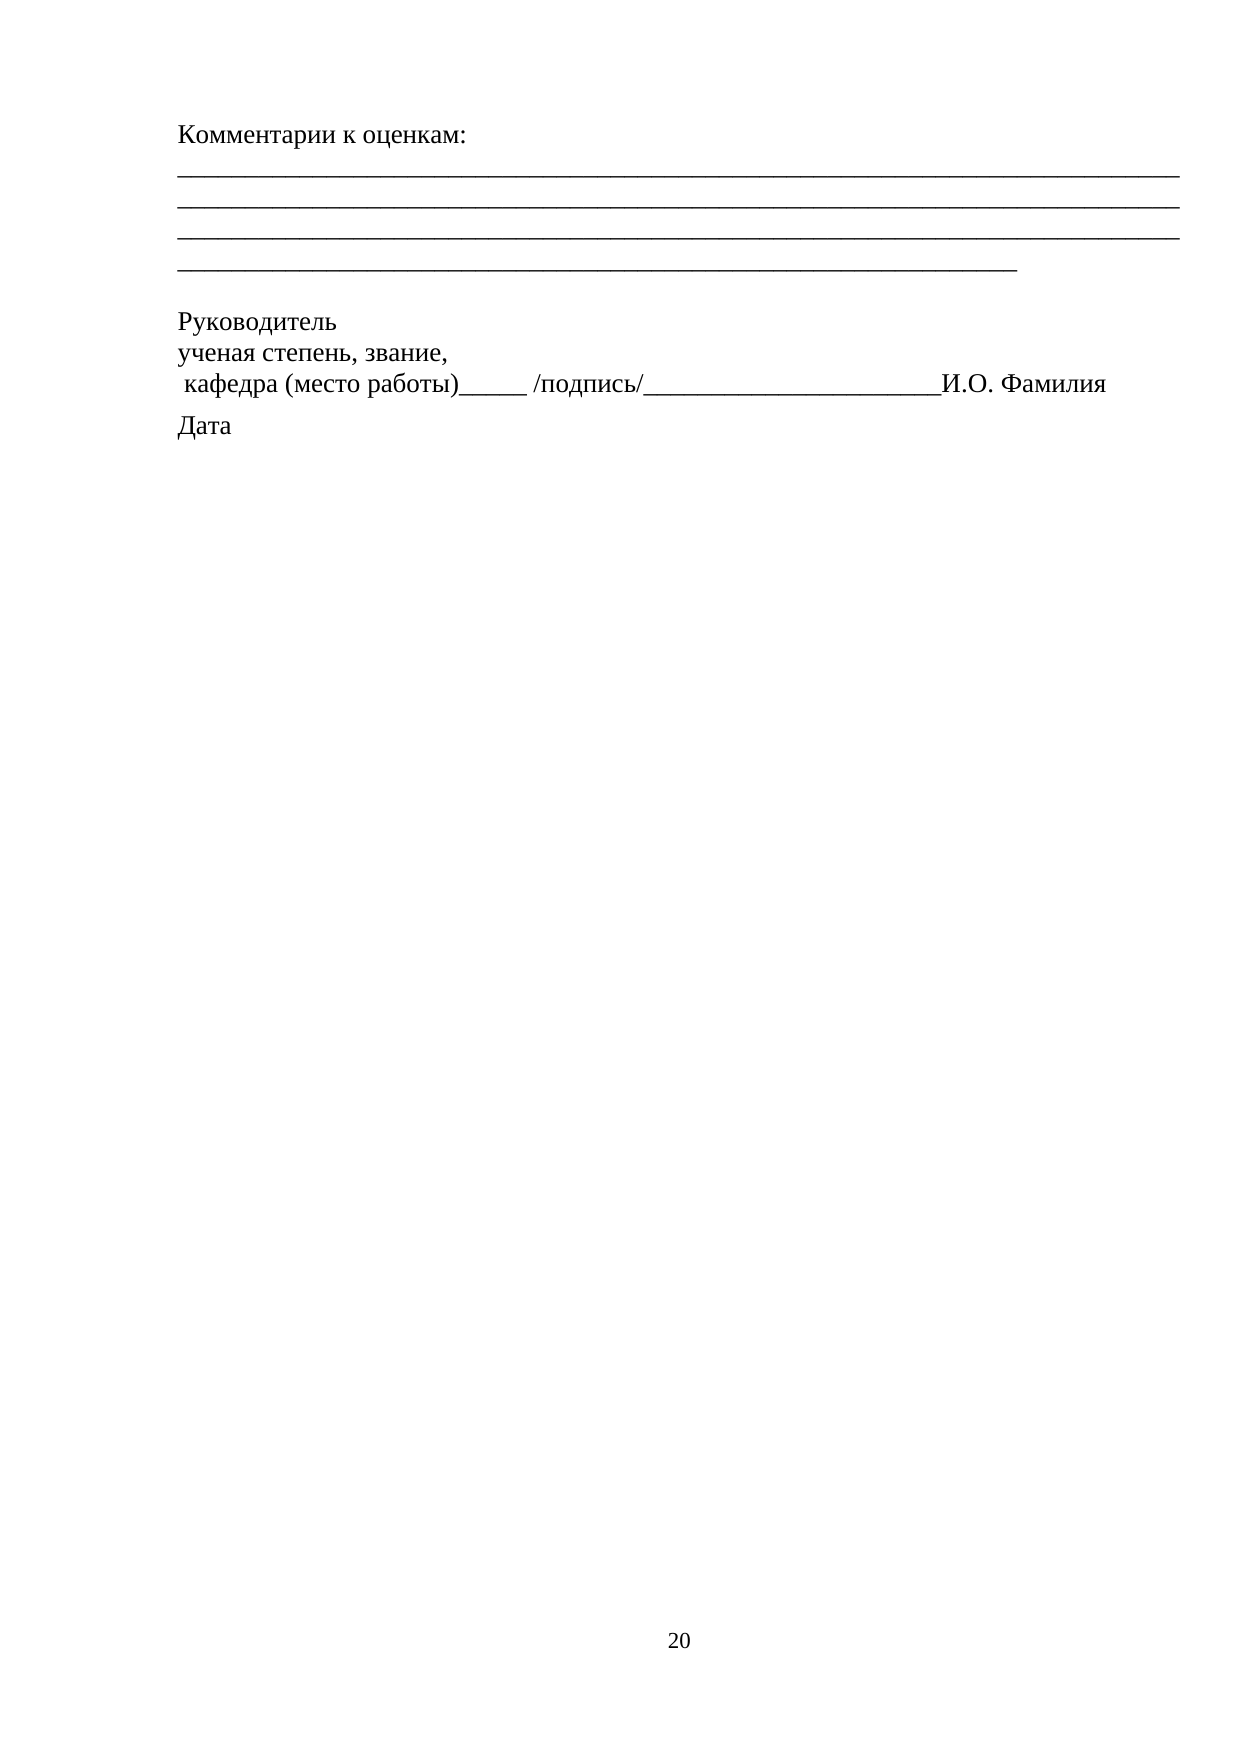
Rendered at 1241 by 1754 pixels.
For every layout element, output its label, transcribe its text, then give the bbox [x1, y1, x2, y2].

text кафедра (место работы)_____ /подпись/______________________И.О. Фамилия [177, 367, 1181, 398]
text Руководитель [177, 305, 1181, 336]
text Дата [177, 409, 1181, 440]
text ученая степень, звание, [177, 336, 1181, 367]
text ____________________________________________________________________________________________________________________________________________________________________________________________________________________________________________________________________________________________ [177, 149, 1181, 274]
text Комментарии к оценкам: [177, 118, 1181, 149]
